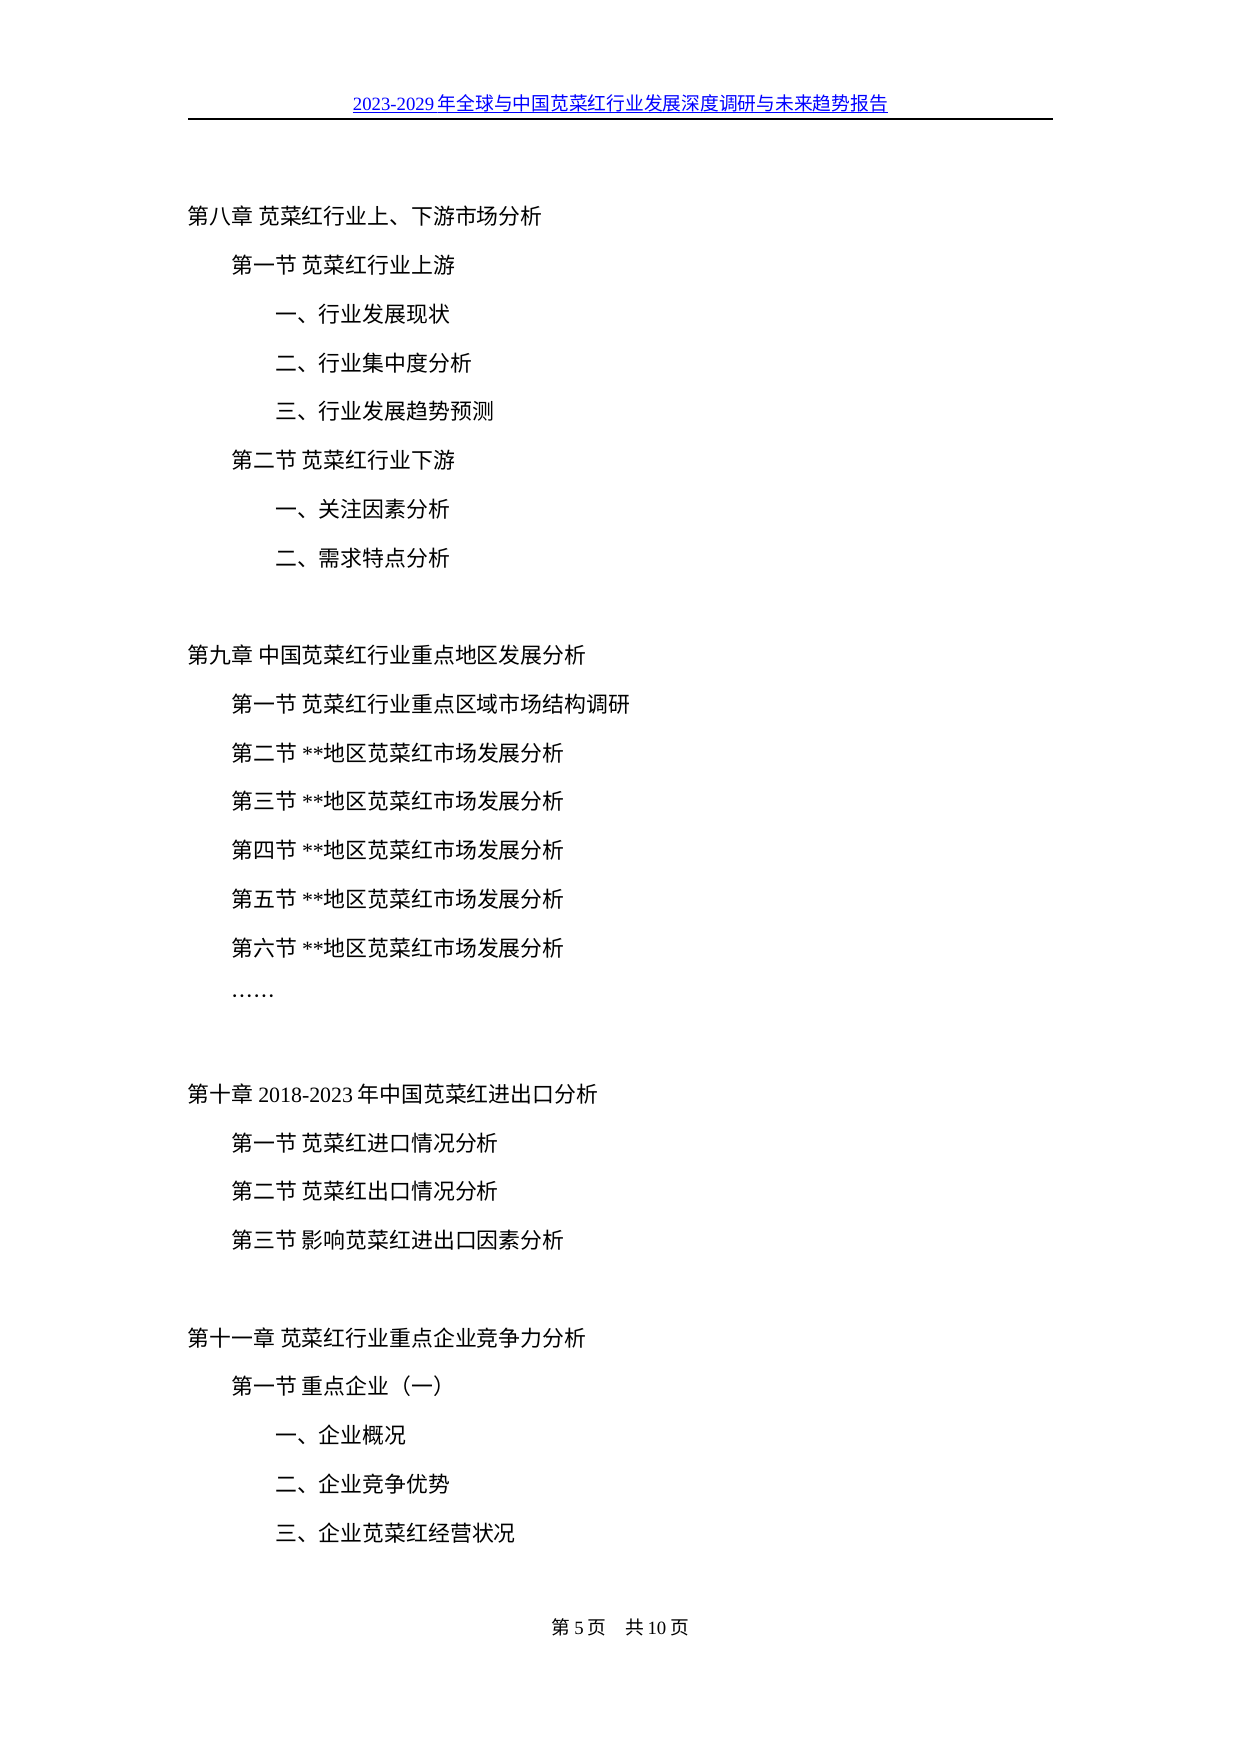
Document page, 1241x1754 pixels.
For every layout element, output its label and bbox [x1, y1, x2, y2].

text [187, 150, 1053, 1548]
